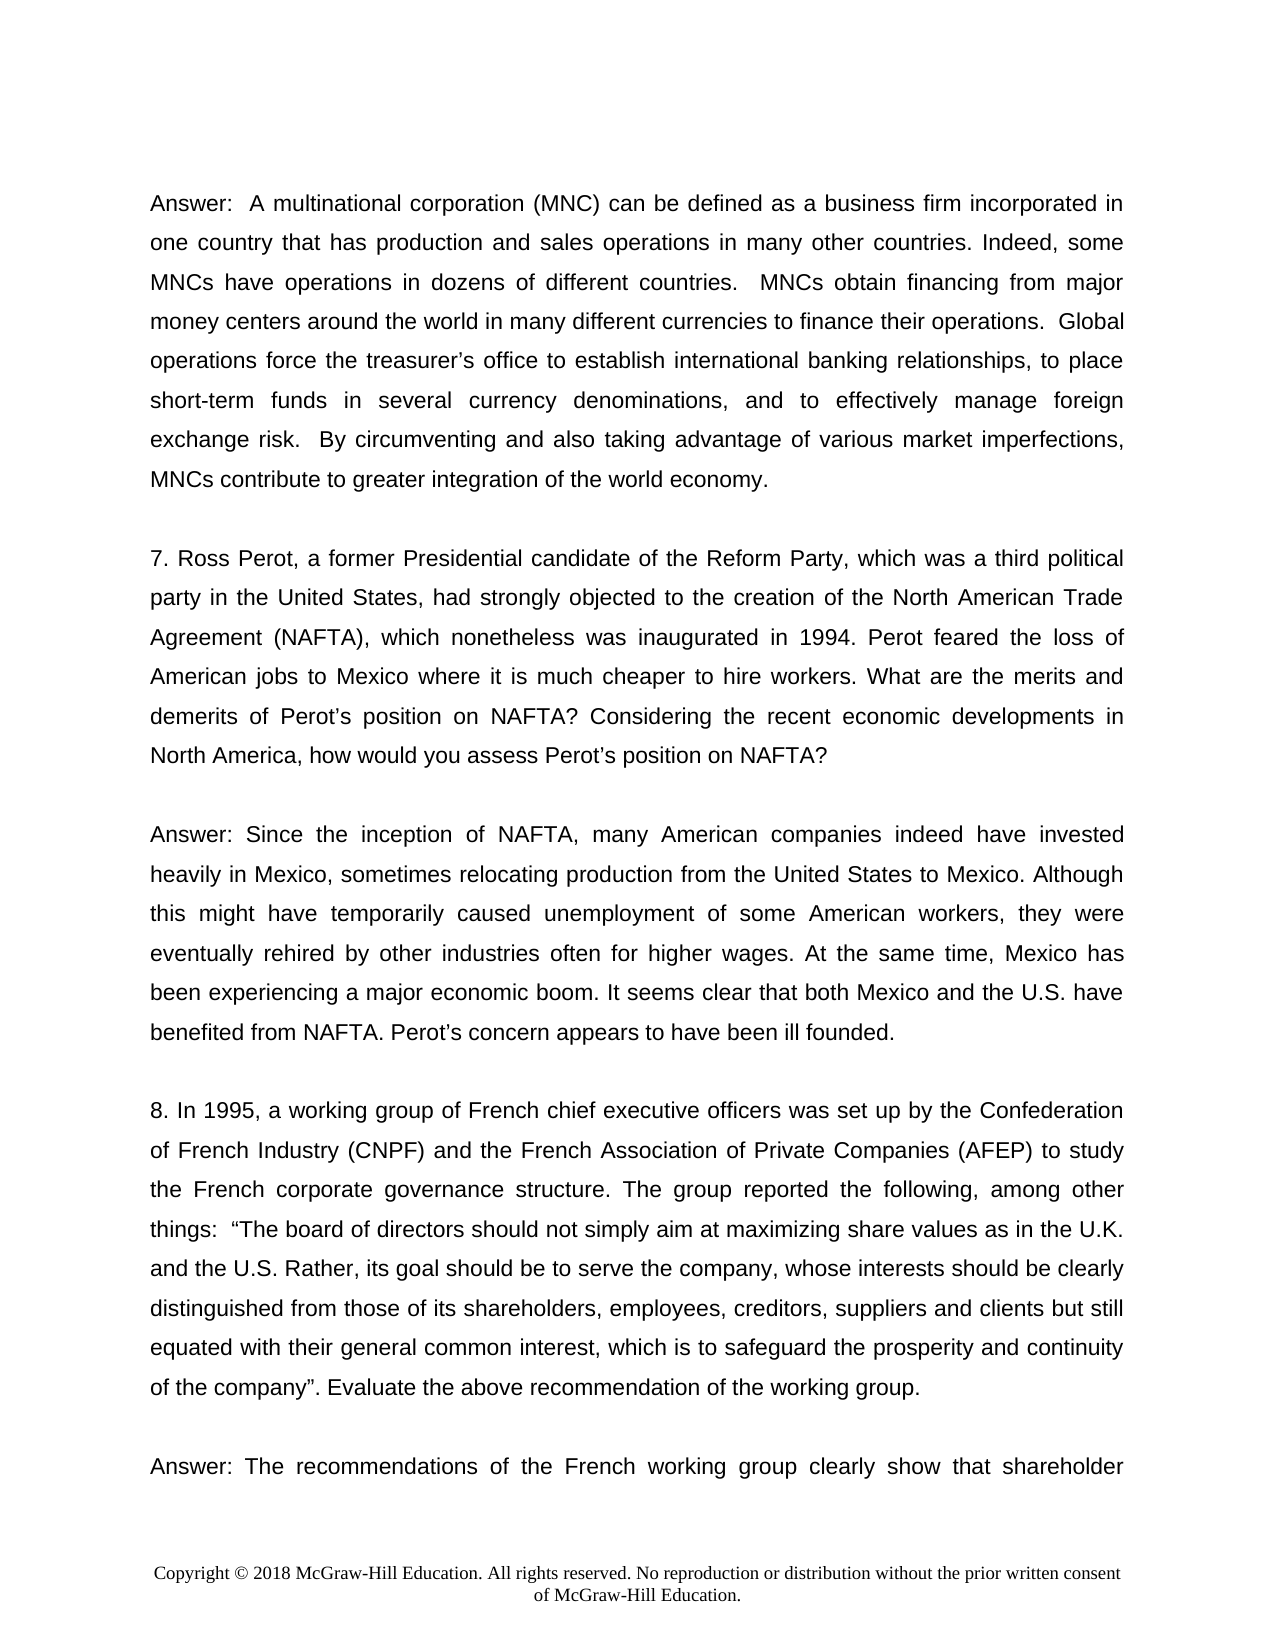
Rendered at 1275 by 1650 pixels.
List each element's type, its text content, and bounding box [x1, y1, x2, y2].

text Answer: A multinational corporation (MNC) can be defined as a business firm incorporated in one country that has production and sales operations in many other countries. Indeed, some MNCs have operations in dozens of different countries. MNCs obtain financing from major money centers around the world in many different currencies to finance their operations. Global operations force the treasurer’s office to establish international banking relationships, to place short-term funds in several currency denominations, and to effectively manage foreign exchange risk. By circumventing and also taking advantage of various market imperfections, MNCs contribute to greater integration of the world economy. [150, 189, 1125, 492]
text Answer: Since the inception of NAFTA, many American companies indeed have invested heavily in , sometimes relocating production from the to . Although this might have temporarily caused unemployment of some American workers, they were eventually rehired by other industries often for higher wages. At the same time, has been experiencing a major economic boom. It seems clear that both and the have benefited from NAFTA. Perot’s concern appears to have been ill founded. [150, 821, 1125, 1045]
text 7. Ross Perot, a former Presidential candidate of the Reform Party, which was a third political party in the United States, had strongly objected to the creation of the North American Trade Agreement (NAFTA), which nonetheless was inaugurated in 1994. Perot feared the loss of American jobs to where it is much cheaper to hire workers. What are the merits and demerits of Perot’s position on NAFTA? Considering the recent economic developments in , how would you assess Perot’s position on NAFTA? [150, 545, 1125, 768]
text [150, 1453, 1125, 1479]
text 8. In 1995, a working group of French chief executive officers was set up by the Confederation of French Industry (CNPF) and the French Association of Private Companies (AFEP) to study the French corporate governance structure. The group reported the following, among other things: “The board of directors should not simply aim at maximizing share values as in the U.K. and the U.S. Rather, its goal should be to serve the company, whose interests should be clearly distinguished from those of its shareholders, employees, creditors, suppliers and clients but still equated with their general common interest, which is to safeguard the prosperity and continuity of the company”. Evaluate the above recommendation of the working group. [150, 1097, 1125, 1400]
